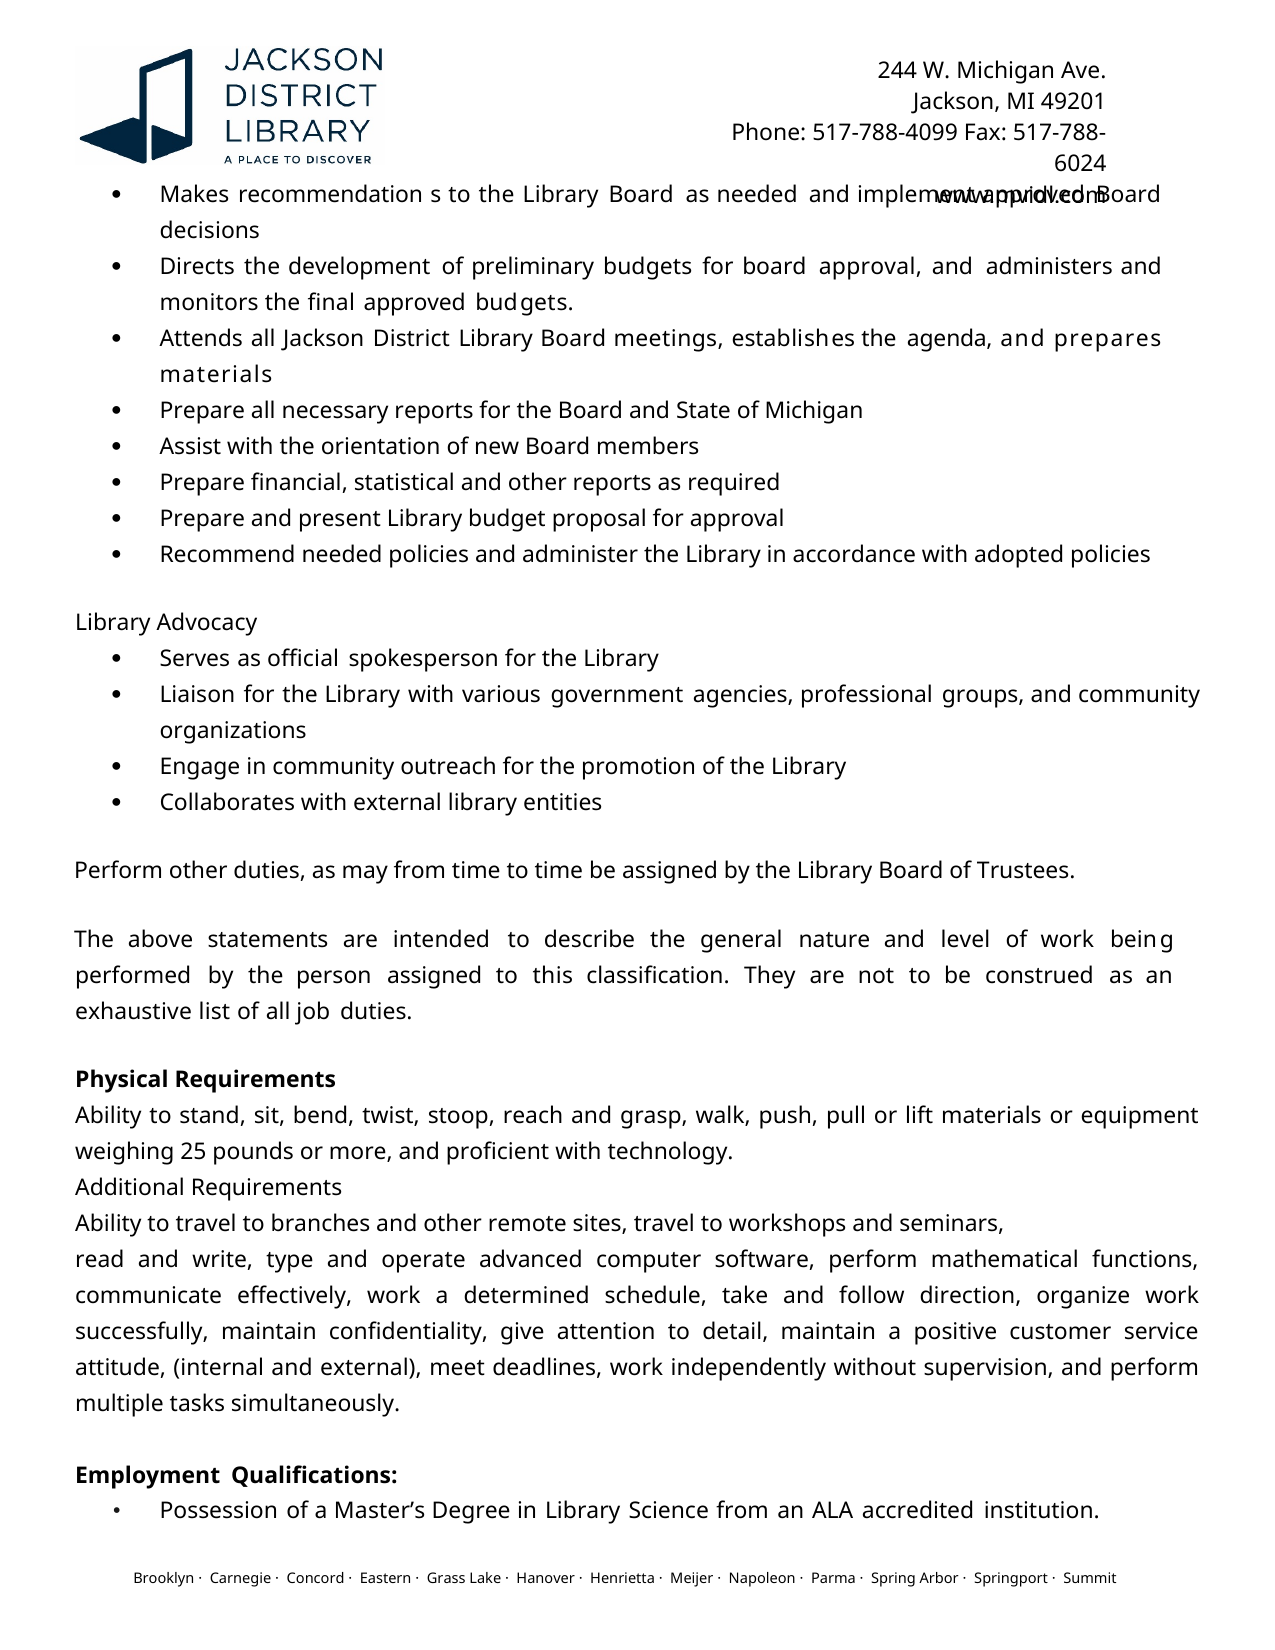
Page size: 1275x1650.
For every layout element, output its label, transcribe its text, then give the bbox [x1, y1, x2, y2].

list Prepare all necessary reports for the Board and State of Michigan [112, 394, 1161, 425]
list Liaison for the Library with various government agencies, professional groups, and community organizations [112, 678, 1200, 745]
list Possession of a Master’s Degree in Library Science from an ALA accredited institution. [112, 1494, 1200, 1526]
list Prepare and present Library budget proposal for approval [112, 502, 1161, 533]
list Serves as official spokesperson for the Library [112, 642, 1200, 673]
list Attends all Jackson District Library Board meetings, establishes the agenda, and prepares materials [112, 322, 1161, 389]
text read and write, type and operate advanced computer software, perform mathematical functions, communicate effectively, work a determined schedule, take and follow direction, organize work successfully, maintain confidentiality, give attention to detail, maintain a positive customer service attitude, (internal and external), meet deadlines, work independently without supervision, and perform multiple tasks simultaneously. [75, 1243, 1200, 1418]
text Physical Requirements [75, 1063, 1200, 1094]
text Additional Requirements [75, 1171, 1200, 1202]
list Engage in community outreach for the promotion of the Library [112, 750, 1200, 781]
list Directs the development of preliminary budgets for board approval, and administers and monitors the final approved budgets. [112, 250, 1161, 317]
list Prepare financial, statistical and other reports as required [112, 466, 1161, 497]
text Library Advocacy [75, 606, 1161, 637]
list Collaborates with external library entities [112, 786, 1161, 817]
list Recommend needed policies and administer the Library in accordance with adopted policies [112, 537, 1161, 569]
text Perform other duties, as may from time to time be assigned by the Library Board of Trustees. [74, 854, 1174, 886]
text Ability to travel to branches and other remote sites, travel to workshops and seminars, [75, 1207, 1200, 1238]
text Ability to stand, sit, bend, twist, stoop, reach and grasp, walk, push, pull or lift materials or equipment weighing 25 pounds or more, and proficient with technology. [75, 1099, 1200, 1166]
text The above statements are intended to describe the general nature and level of work being performed by the person assigned to this classification. They are not to be construed as an exhaustive list of all job duties. [74, 923, 1174, 1026]
list Makes recommendation s to the Library Board as needed and implement approved Board decisions [112, 178, 1161, 245]
list Assist with the orientation of new Board members [112, 430, 1161, 461]
subtitle Employment Qualifications: [75, 1458, 1200, 1490]
picture [75, 46, 386, 165]
